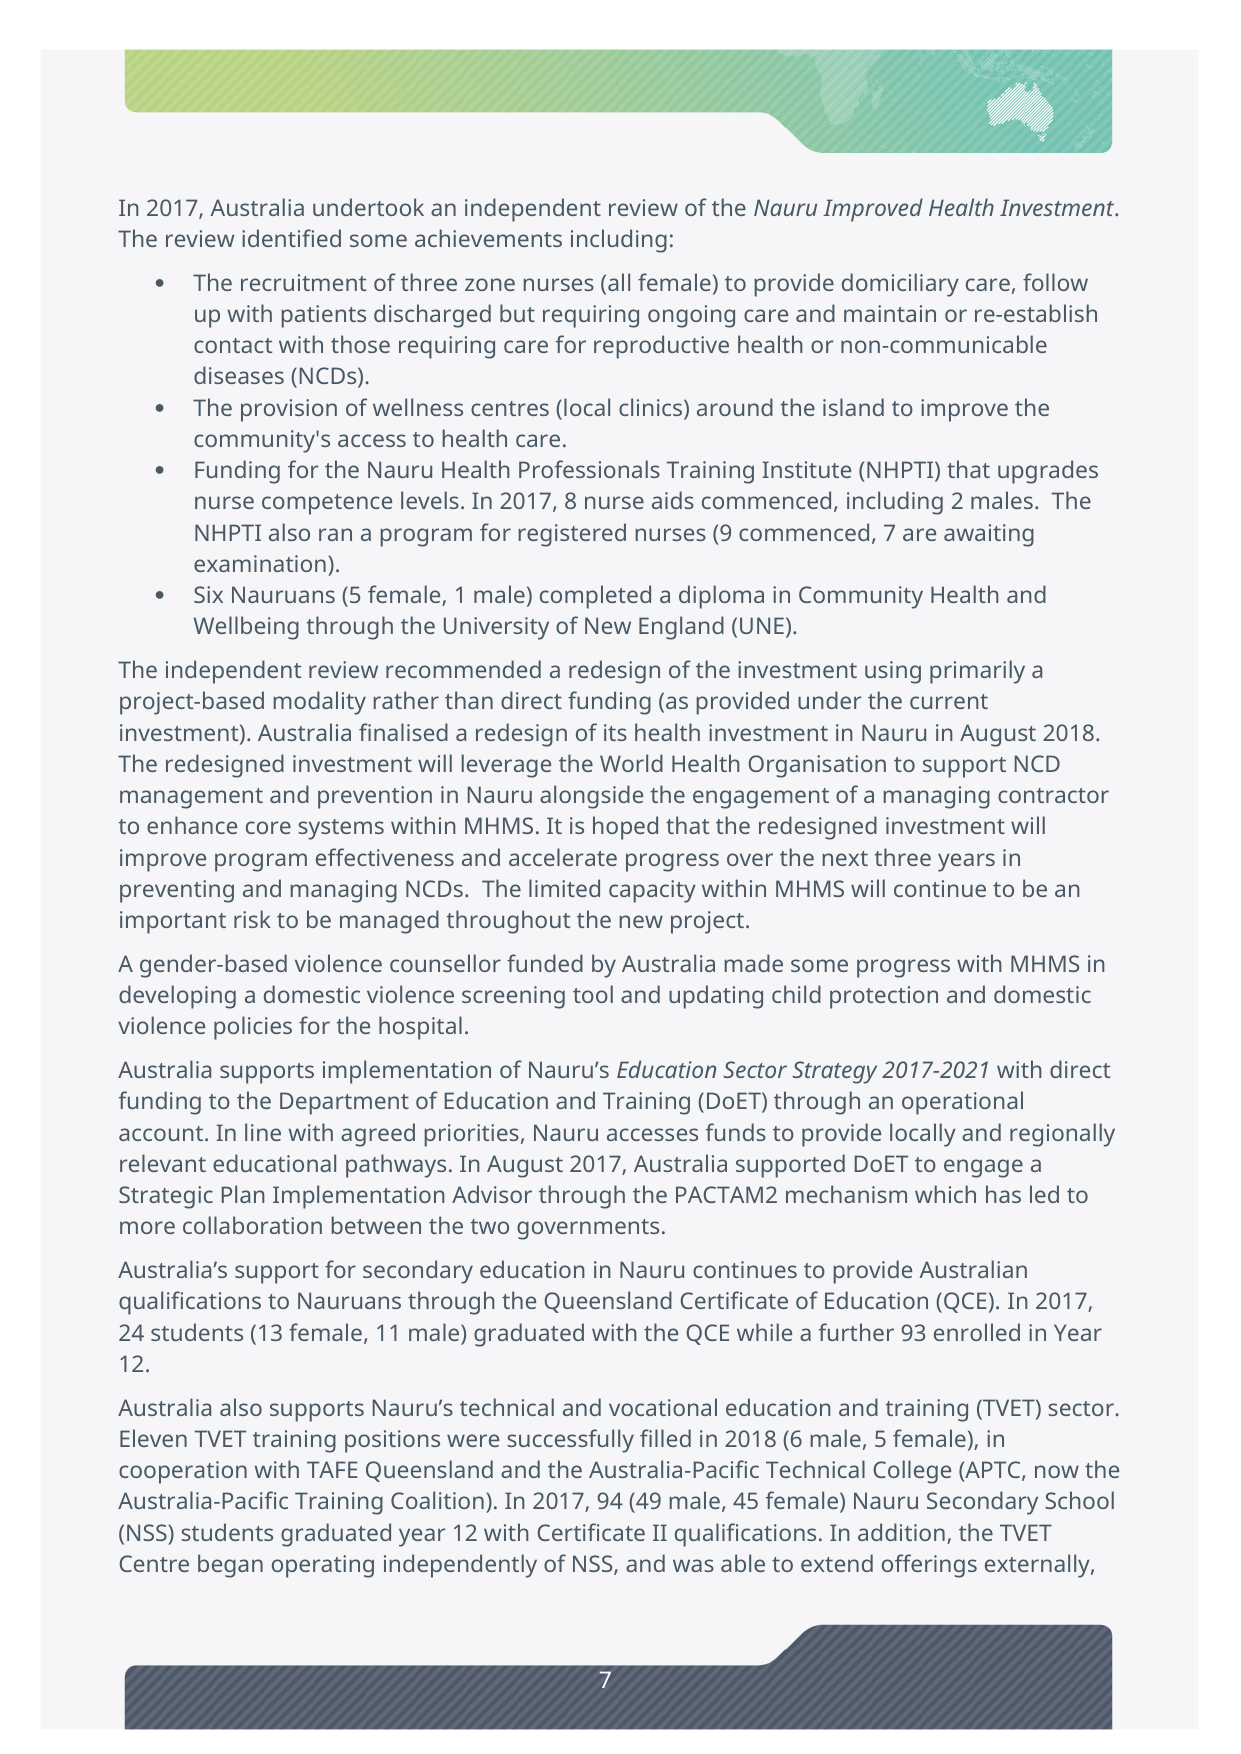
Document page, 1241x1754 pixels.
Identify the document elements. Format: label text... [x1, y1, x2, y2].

text A gender-based violence counsellor funded by Australia made some progress with MHMS in developing a domestic violence screening tool and updating child protection and domestic violence policies for the hospital. [118, 948, 1122, 1041]
picture [11, 20, 1227, 1754]
list Funding for the Nauru Health Professionals Training Institute (NHPTI) that upgrades nurse competence levels. In 2017, 8 nurse aids commenced, including 2 males. The NHPTI also ran a program for registered nurses (9 commenced, 7 are awaiting examination). [156, 454, 1122, 579]
list Six Nauruans (5 female, 1 male) completed a diploma in Community Health and Wellbeing through the University of New England (UNE). [156, 579, 1122, 641]
list The provision of wellness centres (local clinics) around the island to improve the community's access to health care. [156, 391, 1122, 454]
text The independent review recommended a redesign of the investment using primarily a project-based modality rather than direct funding (as provided under the current investment). Australia finalised a redesign of its health investment in Nauru in August 2018. The redesigned investment will leverage the World Health Organisation to support NCD management and prevention in Nauru alongside the engagement of a managing contractor to enhance core systems within MHMS. It is hoped that the redesigned investment will improve program effectiveness and accelerate progress over the next three years in preventing and managing NCDs. The limited capacity within MHMS will continue to be an important risk to be managed throughout the new project. [118, 654, 1122, 935]
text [118, 1391, 1122, 1579]
list The recruitment of three zone nurses (all female) to provide domiciliary care, follow up with patients discharged but requiring ongoing care and maintain or re-establish contact with those requiring care for reproductive health or non-communicable diseases (NCDs). [156, 266, 1122, 391]
text In 2017, Australia undertook an independent review of the Nauru Improved Health Investment. The review identified some achievements including: [118, 191, 1122, 254]
text Australia supports implementation of Nauru’s Education Sector Strategy 2017-2021 with direct funding to the Department of Education and Training (DoET) through an operational account. In line with agreed priorities, Nauru accesses funds to provide locally and regionally relevant educational pathways. In August 2017, Australia supported DoET to engage a Strategic Plan Implementation Advisor through the PACTAM2 mechanism which has led to more collaboration between the two governments. [118, 1054, 1122, 1241]
text Australia’s support for secondary education in Nauru continues to provide Australian qualifications to Nauruans through the Queensland Certificate of Education (QCE). In 2017, 24 students (13 female, 11 male) graduated with the QCE while a further 93 enrolled in Year 12. [118, 1254, 1122, 1379]
